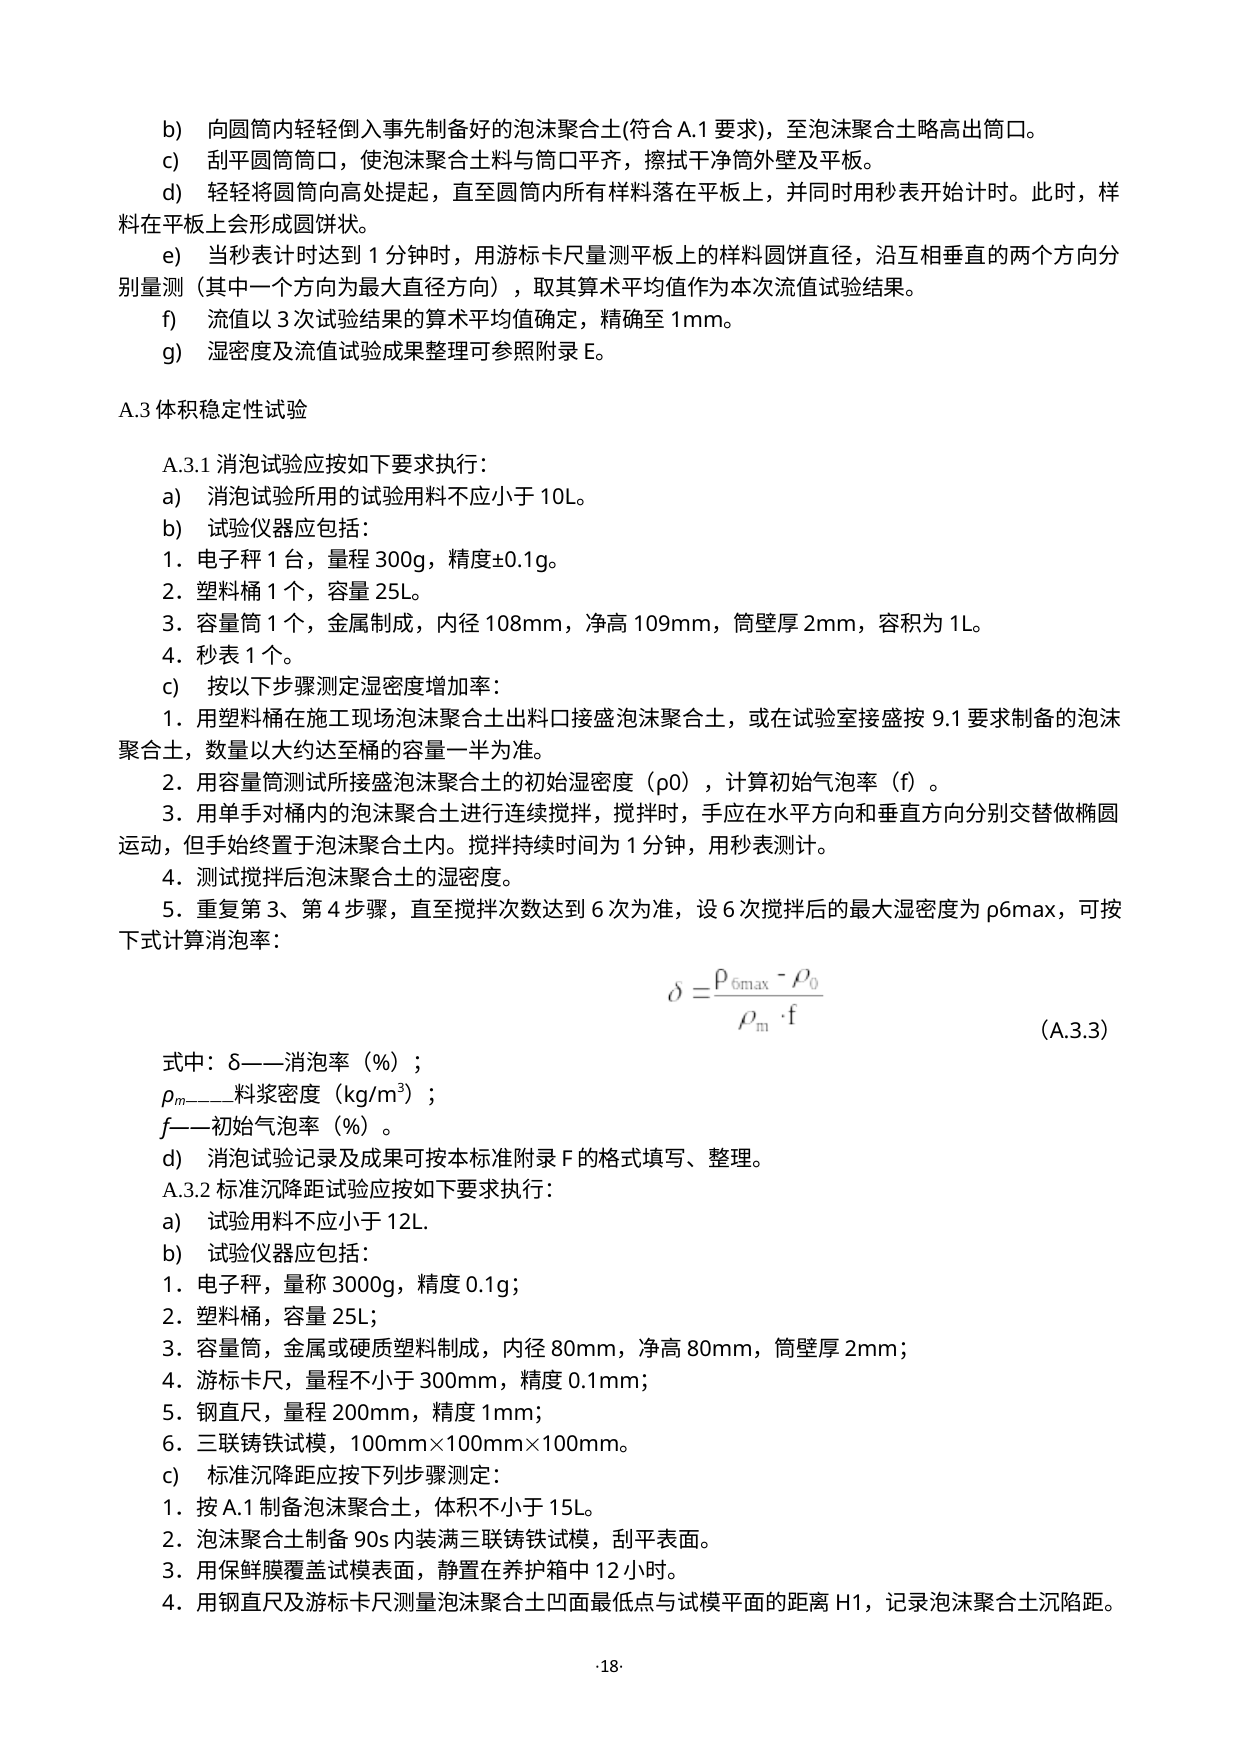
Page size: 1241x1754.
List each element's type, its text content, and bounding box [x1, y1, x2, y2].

list 电子秤，量称3000g，精度0.1g； [118, 1267, 1122, 1299]
list 按以下步骤测定湿密度增加率： [118, 669, 1122, 701]
list 测试搅拌后泡沫聚合土的湿密度。 [118, 860, 1122, 892]
list 标准沉降距试验应按如下要求执行： [118, 1172, 1122, 1204]
text 式中：δ——消泡率（%）； [118, 1045, 1122, 1077]
text （A.3.3） [118, 955, 1122, 1045]
list 标准沉降距应按下列步骤测定： [118, 1458, 1122, 1490]
list 钢直尺，量程200mm，精度1mm； [118, 1394, 1122, 1426]
list 泡沫聚合土制备90s内装满三联铸铁试模，刮平表面。 [118, 1522, 1122, 1553]
list 重复第3、第4步骤，直至搅拌次数达到6次为准，设6次搅拌后的最大湿密度为ρ6max，可按下式计算消泡率： [118, 892, 1122, 955]
list 塑料桶，容量25L； [118, 1299, 1122, 1331]
list 容量筒1个，金属制成，内径108mm，净高109mm，筒壁厚2mm，容积为1L。 [118, 606, 1122, 638]
list 用容量筒测试所接盛泡沫聚合土的初始湿密度（ρ0），计算初始气泡率（f）。 [118, 764, 1122, 796]
list 塑料桶1个，容量25L。 [118, 574, 1122, 606]
text f——初始气泡率（%）。 [118, 1109, 1122, 1141]
text ρm————料浆密度（kg/m3）； [118, 1077, 1122, 1109]
list 用钢直尺及游标卡尺测量泡沫聚合土凹面最低点与试模平面的距离H1，记录泡沫聚合土沉陷距。 [118, 1585, 1122, 1617]
list 三联铸铁试模，100mm100mm100mm。 [118, 1426, 1122, 1458]
list 容量筒，金属或硬质塑料制成，内径80mm，净高80mm，筒壁厚2mm； [118, 1331, 1122, 1363]
list 用塑料桶在施工现场泡沫聚合土出料口接盛泡沫聚合土，或在试验室接盛按9.1要求制备的泡沫聚合土，数量以大约达至桶的容量一半为准。 [118, 701, 1122, 764]
list 流值以3次试验结果的算术平均值确定，精确至1mm。 [118, 302, 1122, 334]
list 湿密度及流值试验成果整理可参照附录E。 [118, 334, 1122, 366]
list 试验仪器应包括： [118, 511, 1122, 542]
list 电子秤1台，量程300g，精度±0.1g。 [118, 542, 1122, 574]
list 试验用料不应小于12L. [118, 1204, 1122, 1236]
list 试验仪器应包括： [118, 1236, 1122, 1267]
list 用单手对桶内的泡沫聚合土进行连续搅拌，搅拌时，手应在水平方向和垂直方向分别交替做椭圆运动，但手始终置于泡沫聚合土内。搅拌持续时间为1分钟，用秒表测计。 [118, 796, 1122, 860]
list 游标卡尺，量程不小于300mm，精度0.1mm； [118, 1363, 1122, 1394]
list A.3体积稳定性试验 [118, 395, 1122, 422]
list 向圆筒内轻轻倒入事先制备好的泡沫聚合土(符合A.1要求)，至泡沫聚合土略高出筒口。 [118, 112, 1122, 143]
list 用保鲜膜覆盖试模表面，静置在养护箱中12小时。 [118, 1553, 1122, 1585]
list 秒表1个。 [118, 638, 1122, 669]
list 按A.1制备泡沫聚合土，体积不小于15L。 [118, 1490, 1122, 1522]
list 刮平圆筒筒口，使泡沫聚合土料与筒口平齐，擦拭干净筒外壁及平板。 [118, 143, 1122, 175]
list 轻轻将圆筒向高处提起，直至圆筒内所有样料落在平板上，并同时用秒表开始计时。此时，样料在平板上会形成圆饼状。 [118, 175, 1122, 238]
list 消泡试验所用的试验用料不应小于10L。 [118, 479, 1122, 511]
list 消泡试验应按如下要求执行： [118, 447, 1122, 479]
list 当秒表计时达到1分钟时，用游标卡尺量测平板上的样料圆饼直径，沿互相垂直的两个方向分别量测（其中一个方向为最大直径方向），取其算术平均值作为本次流值试验结果。 [118, 238, 1122, 302]
list 消泡试验记录及成果可按本标准附录F的格式填写、整理。 [118, 1141, 1122, 1172]
